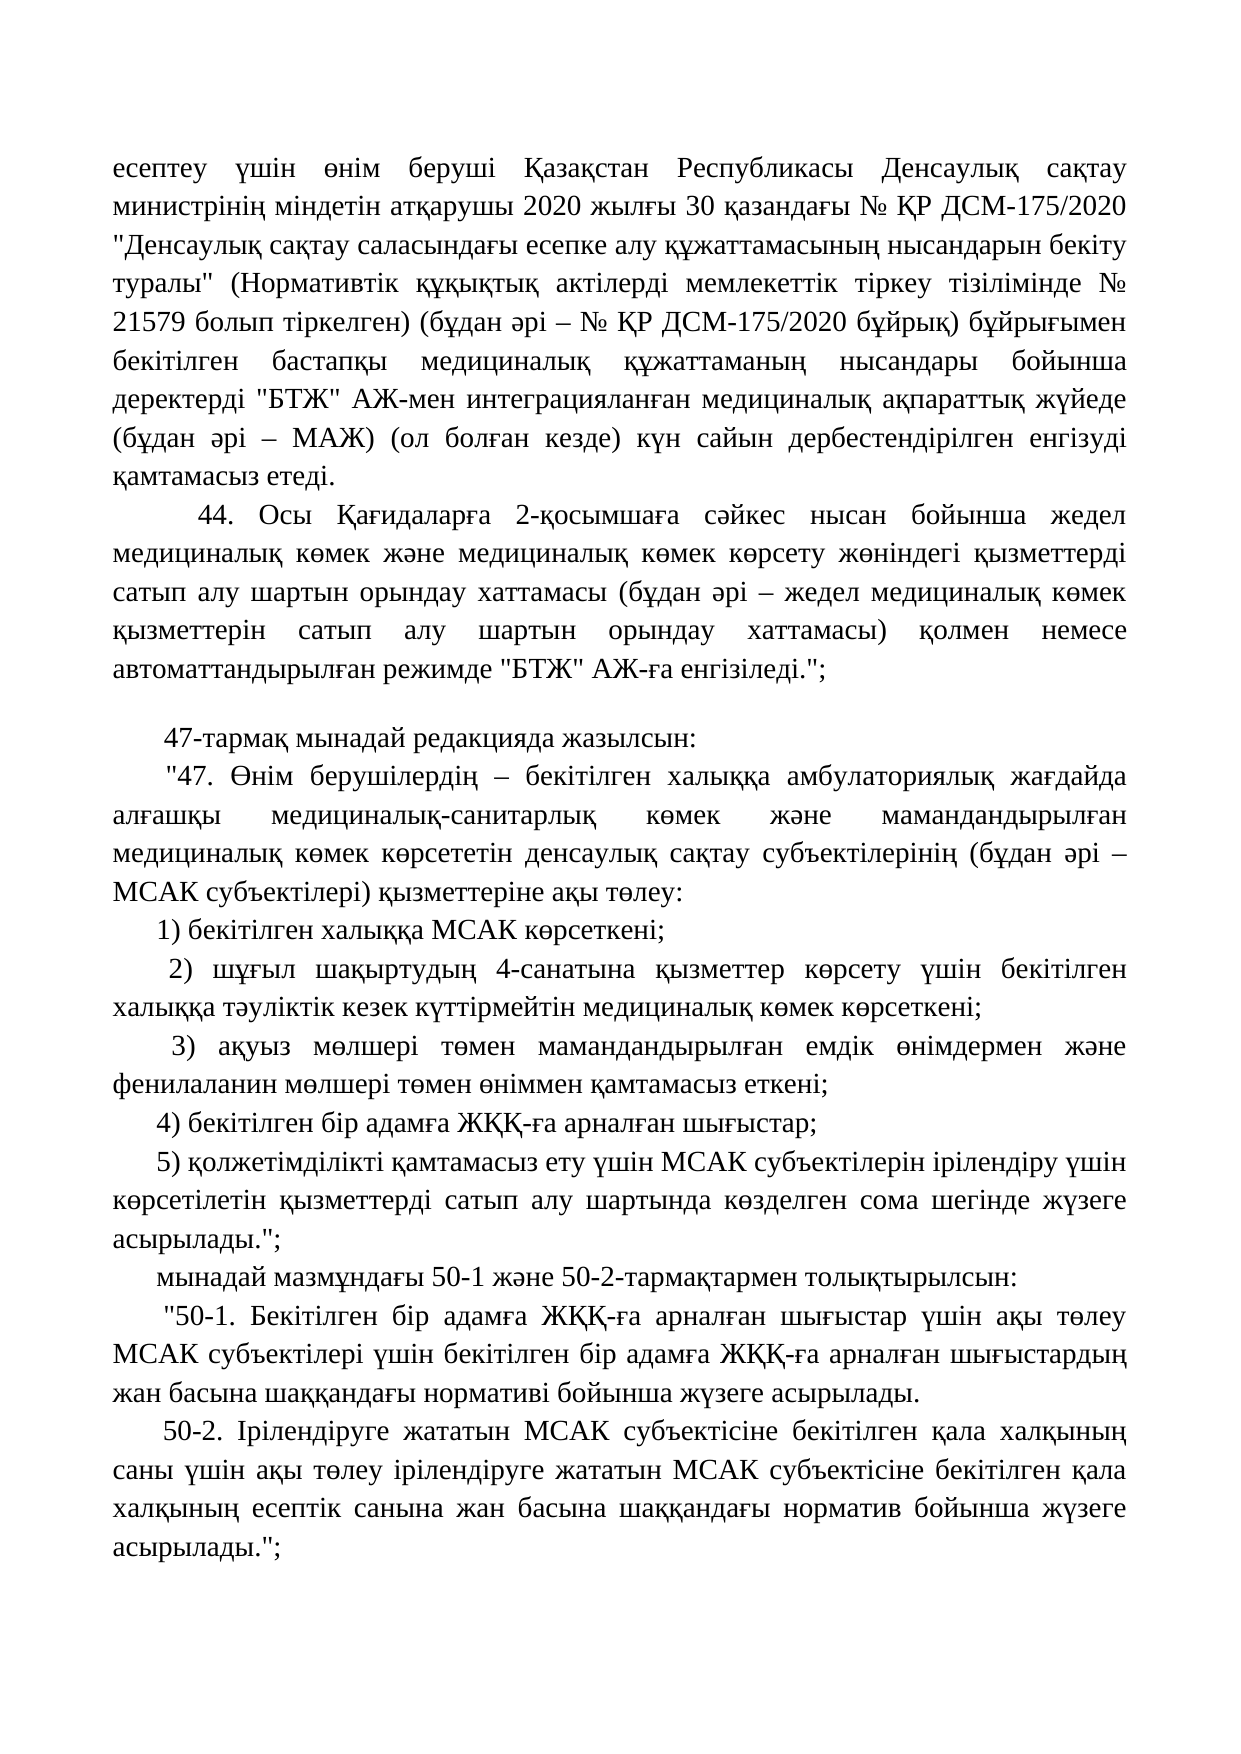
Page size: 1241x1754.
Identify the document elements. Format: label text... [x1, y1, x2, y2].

text 47-тармақ мынадай редакцияда жазылсын: [112, 720, 1128, 753]
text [112, 150, 1128, 492]
text 1) бекітілген халыққа МСАК көрсеткені; [112, 912, 1128, 946]
text мынадай мазмұндағы 50-1 және 50-2-тармақтармен толықтырылсын: [112, 1259, 1128, 1293]
text "47. Өнім берушілердің – бекітілген халыққа амбулаториялық жағдайда алғашқы медициналық-санитарлық көмек және мамандандырылған медициналық көмек көрсететін денсаулық сақтау субъектілерінің (бұдан әрі – МСАК субъектілері) қызметтеріне ақы төлеу: [112, 758, 1128, 907]
text 3) ақуыз мөлшері төмен мамандандырылған емдік өнімдермен және фенилаланин мөлшері төмен өніммен қамтамасыз еткені; [112, 1028, 1128, 1100]
text 5) қолжетімділікті қамтамасыз ету үшін МСАК субъектілерін ірілендіру үшін көрсетілетін қызметтерді сатып алу шартында көзделген сома шегінде жүзеге асырылады."; [112, 1144, 1128, 1254]
text 4) бекітілген бір адамға ЖҚҚ-ға арналған шығыстар; [112, 1105, 1128, 1139]
text 44. Осы Қағидаларға 2-қосымшаға сәйкес нысан бойынша жедел медициналық көмек және медициналық көмек көрсету жөніндегі қызметтерді сатып алу шартын орындау хаттамасы (бұдан әрі – жедел медициналық көмек қызметтерін сатып алу шартын орындау хаттамасы) қолмен немесе автоматтандырылған режимде "БТЖ" АЖ-ға енгізіледі."; [112, 497, 1128, 684]
text 50-2. Ірілендіруге жататын МСАК субъектісіне бекітілген қала халқының саны үшін ақы төлеу ірілендіруге жататын МСАК субъектісіне бекітілген қала халқының есептік санына жан басына шаққандағы норматив бойынша жүзеге асырылады."; [112, 1413, 1128, 1563]
text "50-1. Бекітілген бір адамға ЖҚҚ-ға арналған шығыстар үшін ақы төлеу МСАК субъектілері үшін бекітілген бір адамға ЖҚҚ-ға арналған шығыстардың жан басына шаққандағы нормативі бойынша жүзеге асырылады. [112, 1298, 1128, 1408]
text 2) шұғыл шақыртудың 4-санатына қызметтер көрсету үшін бекітілген халыққа тәуліктік кезек күттірмейтін медициналық көмек көрсеткені; [112, 951, 1128, 1023]
